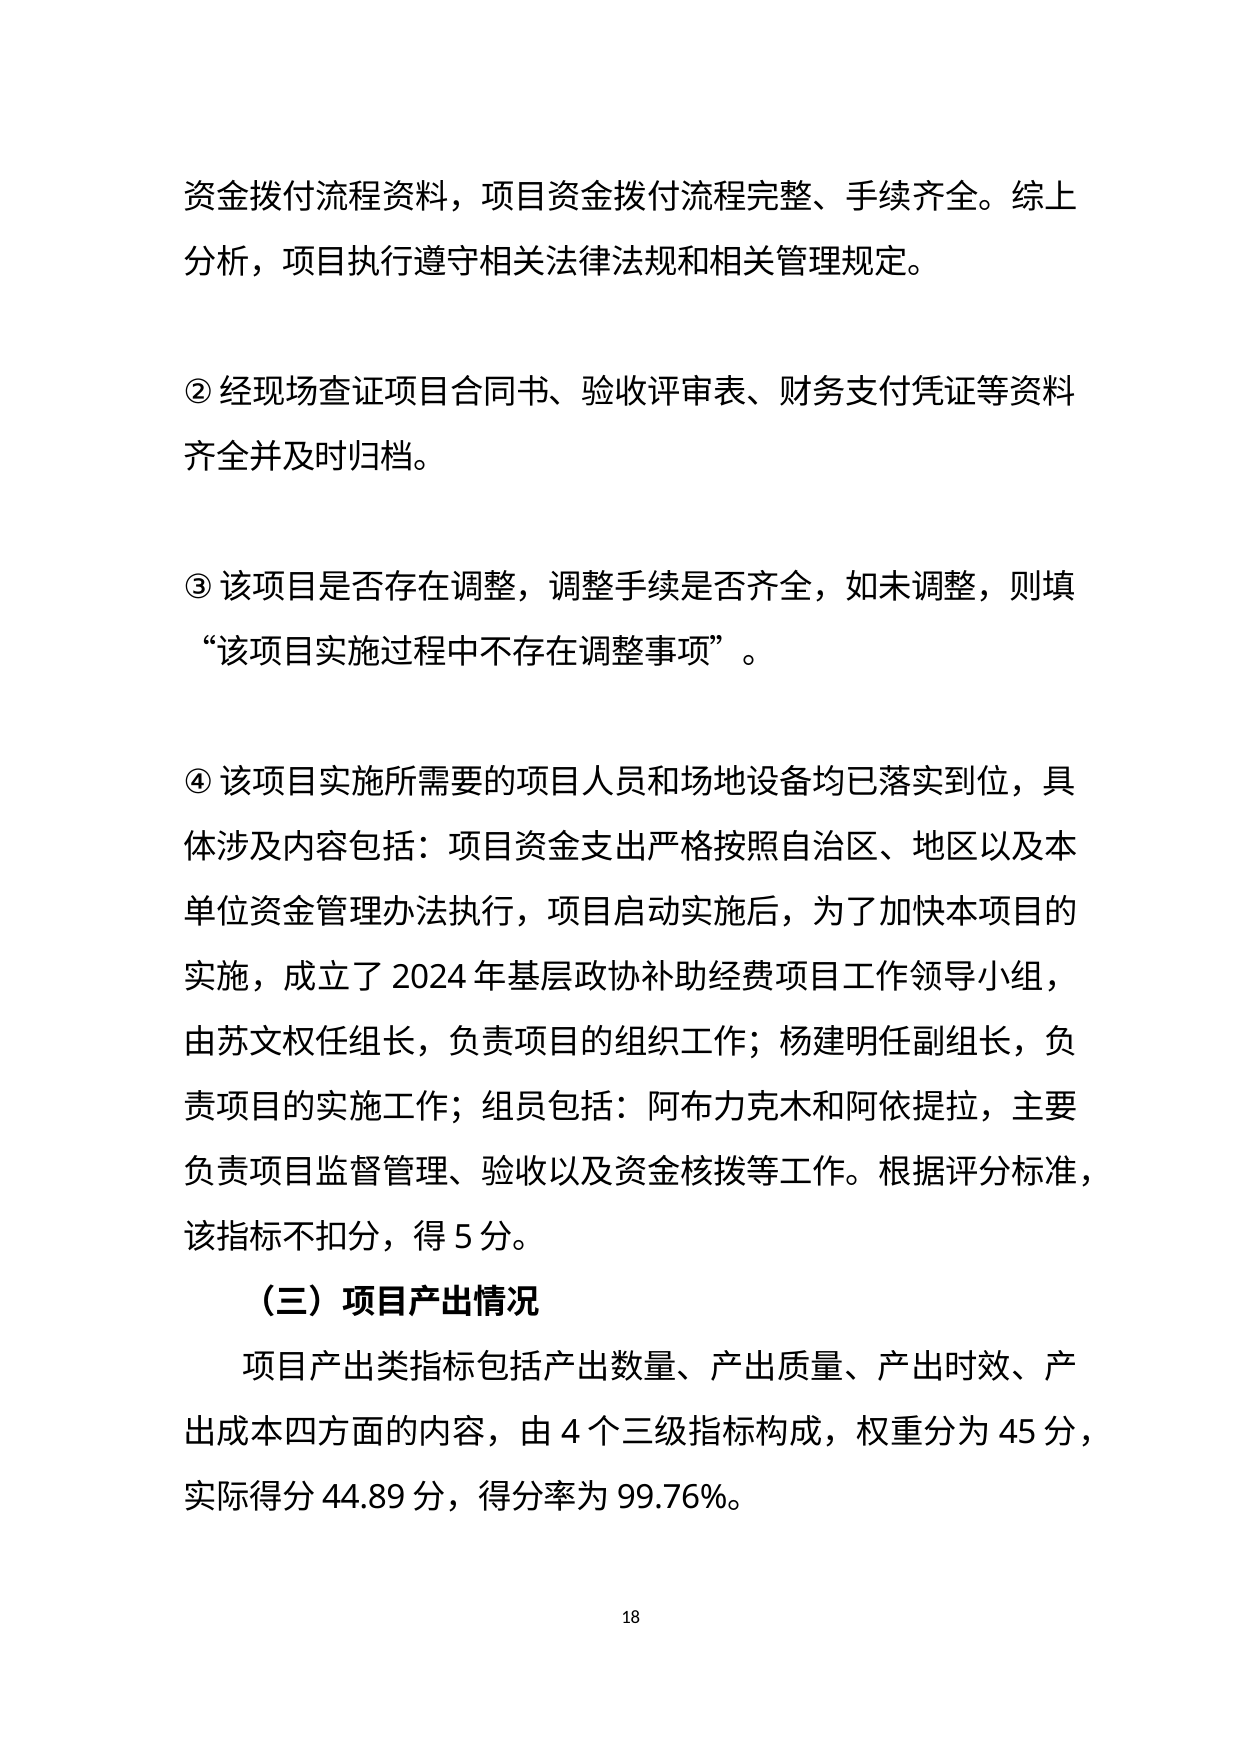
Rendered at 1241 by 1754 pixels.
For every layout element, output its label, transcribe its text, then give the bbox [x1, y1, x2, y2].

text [183, 162, 1078, 1267]
text （三）项目产出情况 [183, 1267, 1078, 1332]
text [183, 1332, 1078, 1527]
